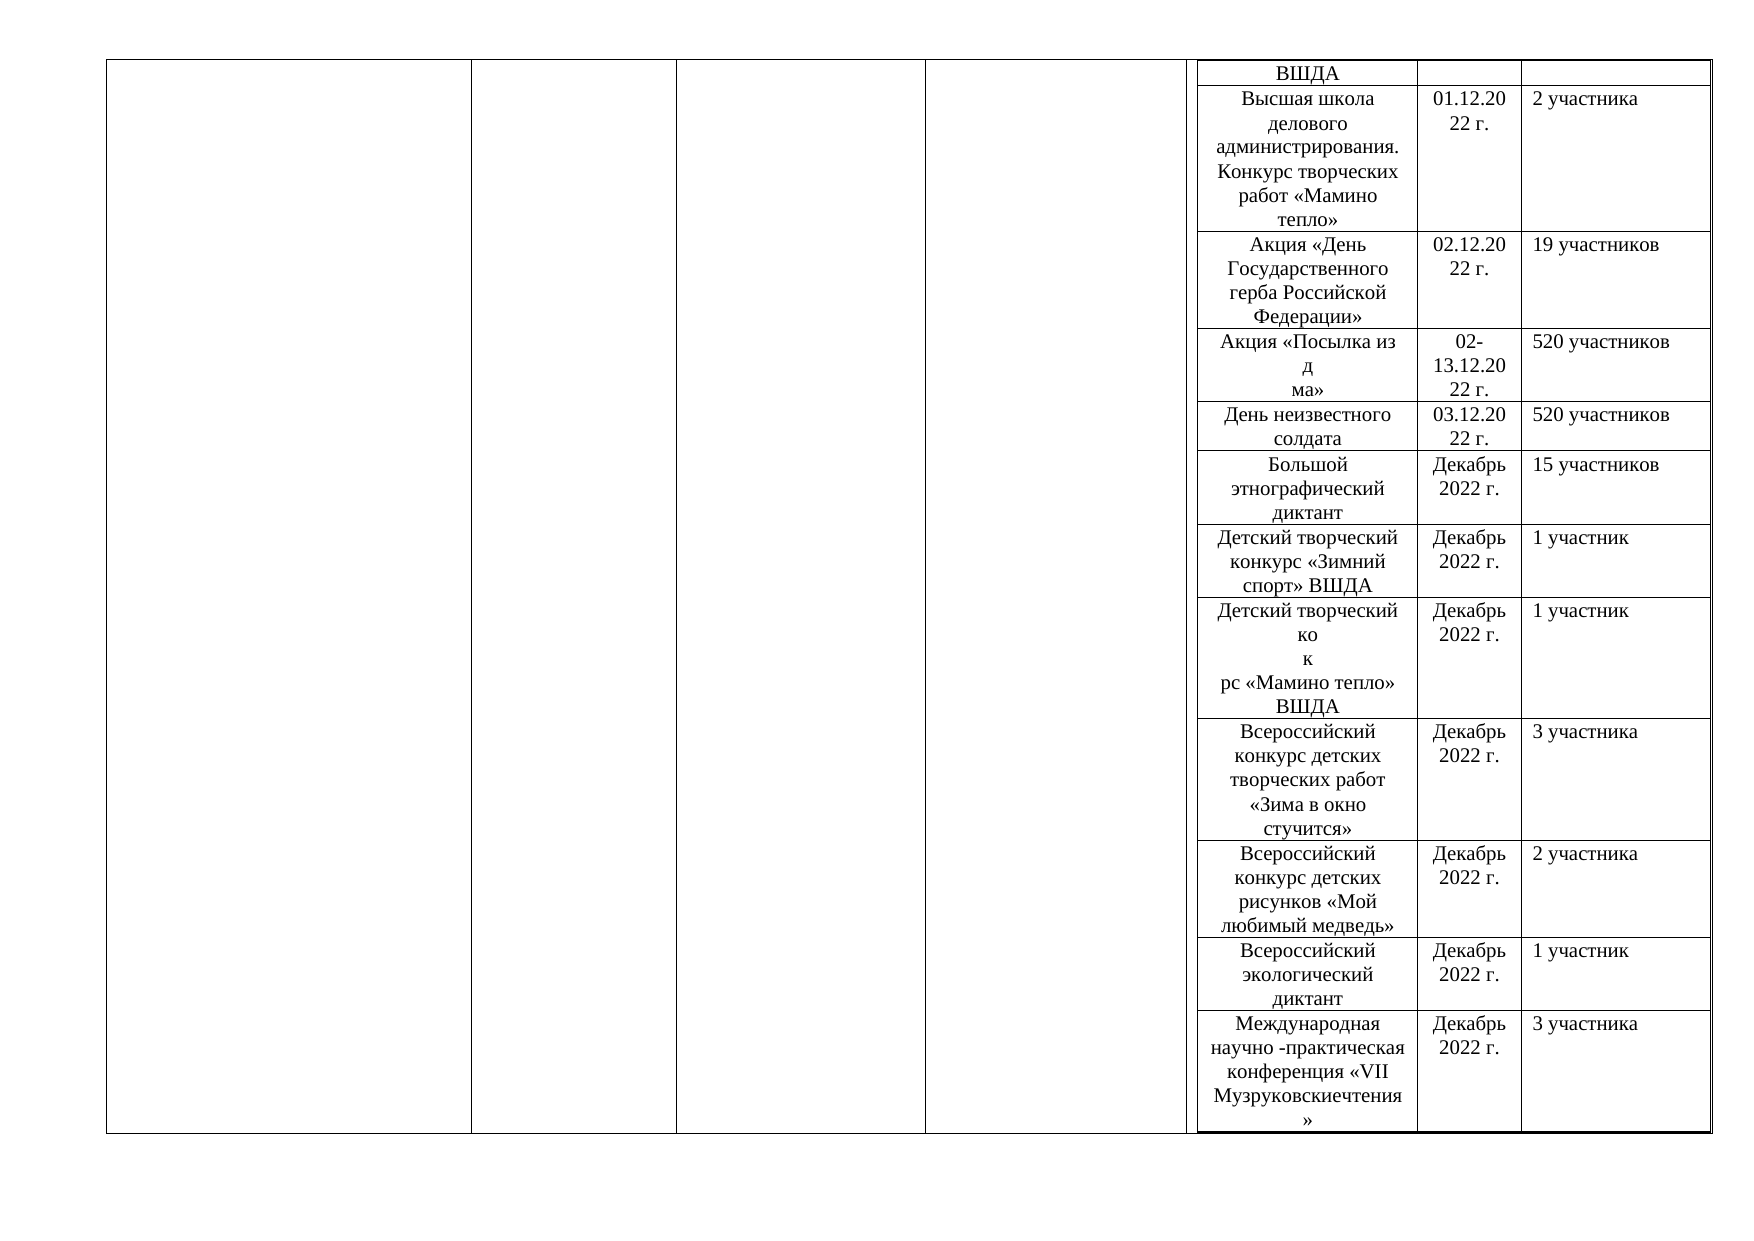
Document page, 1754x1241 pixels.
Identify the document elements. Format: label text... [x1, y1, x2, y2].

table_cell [107, 60, 471, 1132]
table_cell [1198, 86, 1417, 231]
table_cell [1198, 1011, 1417, 1131]
table_cell [677, 60, 925, 1132]
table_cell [1187, 60, 1197, 1132]
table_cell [1522, 86, 1710, 231]
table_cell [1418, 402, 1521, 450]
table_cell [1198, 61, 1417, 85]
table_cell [1418, 86, 1521, 231]
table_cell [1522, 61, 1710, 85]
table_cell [926, 60, 1186, 1132]
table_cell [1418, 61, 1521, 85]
table_cell [472, 60, 676, 1132]
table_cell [1522, 1011, 1710, 1131]
